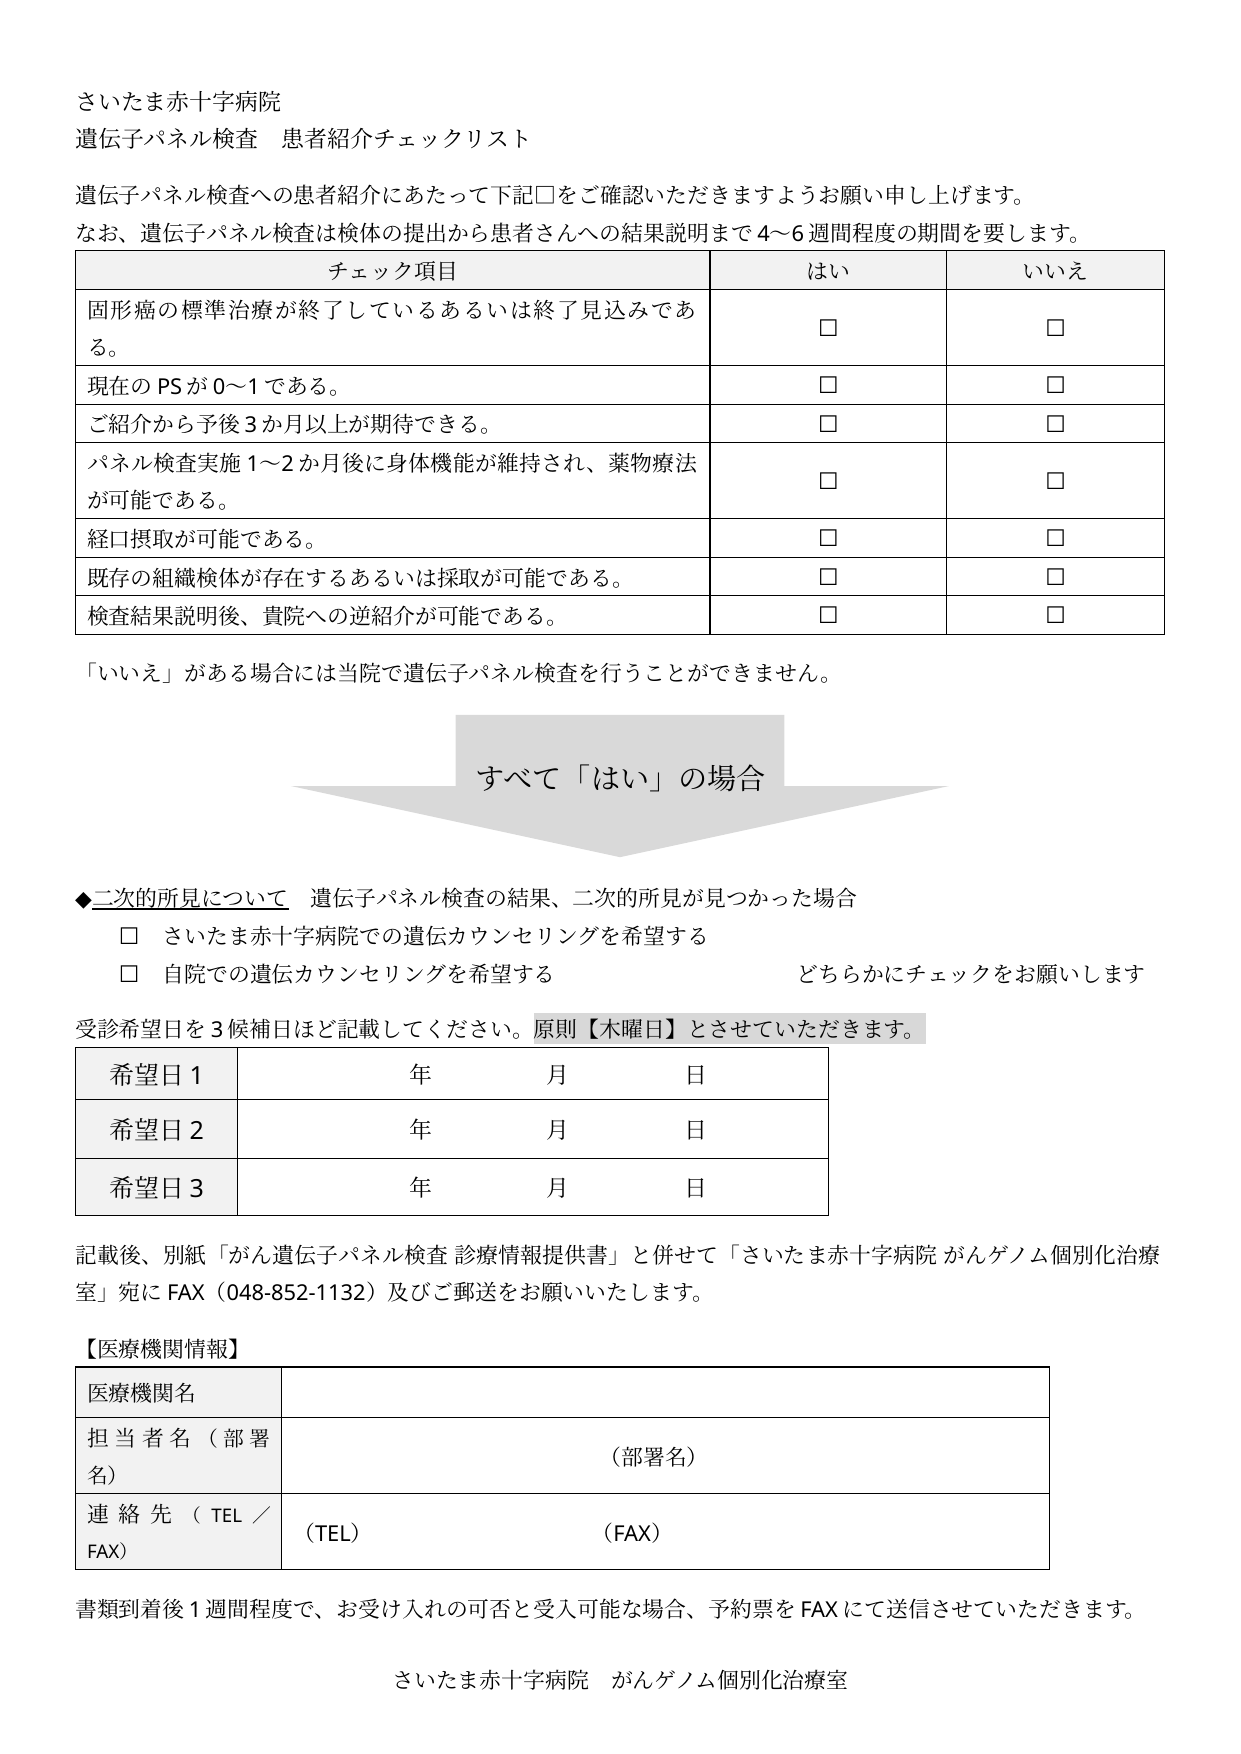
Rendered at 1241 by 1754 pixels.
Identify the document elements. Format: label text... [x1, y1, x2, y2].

table_cell 既存の組織検体が存在するあるいは採取が可能である。 [76, 558, 709, 595]
text 受診希望日を3候補日ほど記載してください。原則【木曜日】とさせていただきます。 [75, 1010, 1165, 1047]
text 「いいえ」がある場合には当院で遺伝子パネル検査を行うことができません。 [75, 653, 1165, 691]
text 記載後、別紙「がん遺伝子パネル検査 診療情報提供書」と併せて「さいたま赤十字病院 がんゲノム個別化治療室」宛にFAX（048-852-1132）及びご郵送をお願いいたします。 [75, 1235, 1165, 1310]
table_cell （部署名） [282, 1418, 1049, 1493]
text 書類到着後1週間程度で、お受け入れの可否と受入可能な場合、予約票をFAXにて送信させていただきます。 [75, 1589, 1165, 1626]
table_cell パネル検査実施1～2か月後に身体機能が維持され、薬物療法が可能である。 [76, 443, 709, 518]
table_cell 希望日2 [76, 1100, 237, 1158]
table_cell 希望日3 [76, 1159, 237, 1215]
text なお、遺伝子パネル検査は検体の提出から患者さんへの結果説明まで4～6週間程度の期間を要します。 [75, 213, 1165, 250]
text 【医療機関情報】 [75, 1329, 1165, 1366]
table_cell 連絡先（TEL／FAX） [76, 1494, 281, 1569]
table_header はい [711, 251, 946, 289]
table_cell 年 月 日 [238, 1159, 828, 1215]
table_cell 担当者名（部署名） [76, 1418, 281, 1493]
text 遺伝子パネル検査への患者紹介にあたって下記□をご確認いただきますようお願い申し上げます。 [75, 175, 1165, 213]
text さいたま赤十字病院での遺伝カウンセリングを希望する [75, 916, 1165, 953]
text ◆二次的所見について 遺伝子パネル検査の結果、二次的所見が見つかった場合 [75, 878, 1165, 916]
table_cell 年 月 日 [238, 1100, 828, 1158]
table_cell （TEL） （FAX） [282, 1494, 1049, 1569]
table_header 医療機関名 [76, 1368, 281, 1417]
table_header [282, 1368, 1049, 1417]
table_cell 経口摂取が可能である。 [76, 519, 709, 557]
text さいたま赤十字病院 [75, 82, 1165, 119]
table_cell 検査結果説明後、貴院への逆紹介が可能である。 [76, 596, 709, 634]
table_cell [711, 366, 946, 403]
table_header いいえ [947, 251, 1164, 289]
text 自院での遺伝カウンセリングを希望する どちらかにチェックをお願いします [75, 953, 1165, 991]
table_header 希望日1 [76, 1048, 237, 1099]
text 遺伝子パネル検査 患者紹介チェックリスト [75, 119, 1165, 157]
table_cell 現在のPSが0～1である。 [76, 366, 709, 403]
table_cell ご紹介から予後3か月以上が期待できる。 [76, 405, 709, 442]
table_cell 固形癌の標準治療が終了しているあるいは終了見込みである。 [76, 290, 709, 365]
table_header 年 月 日 [238, 1048, 828, 1099]
table_header チェック項目 [76, 251, 709, 289]
